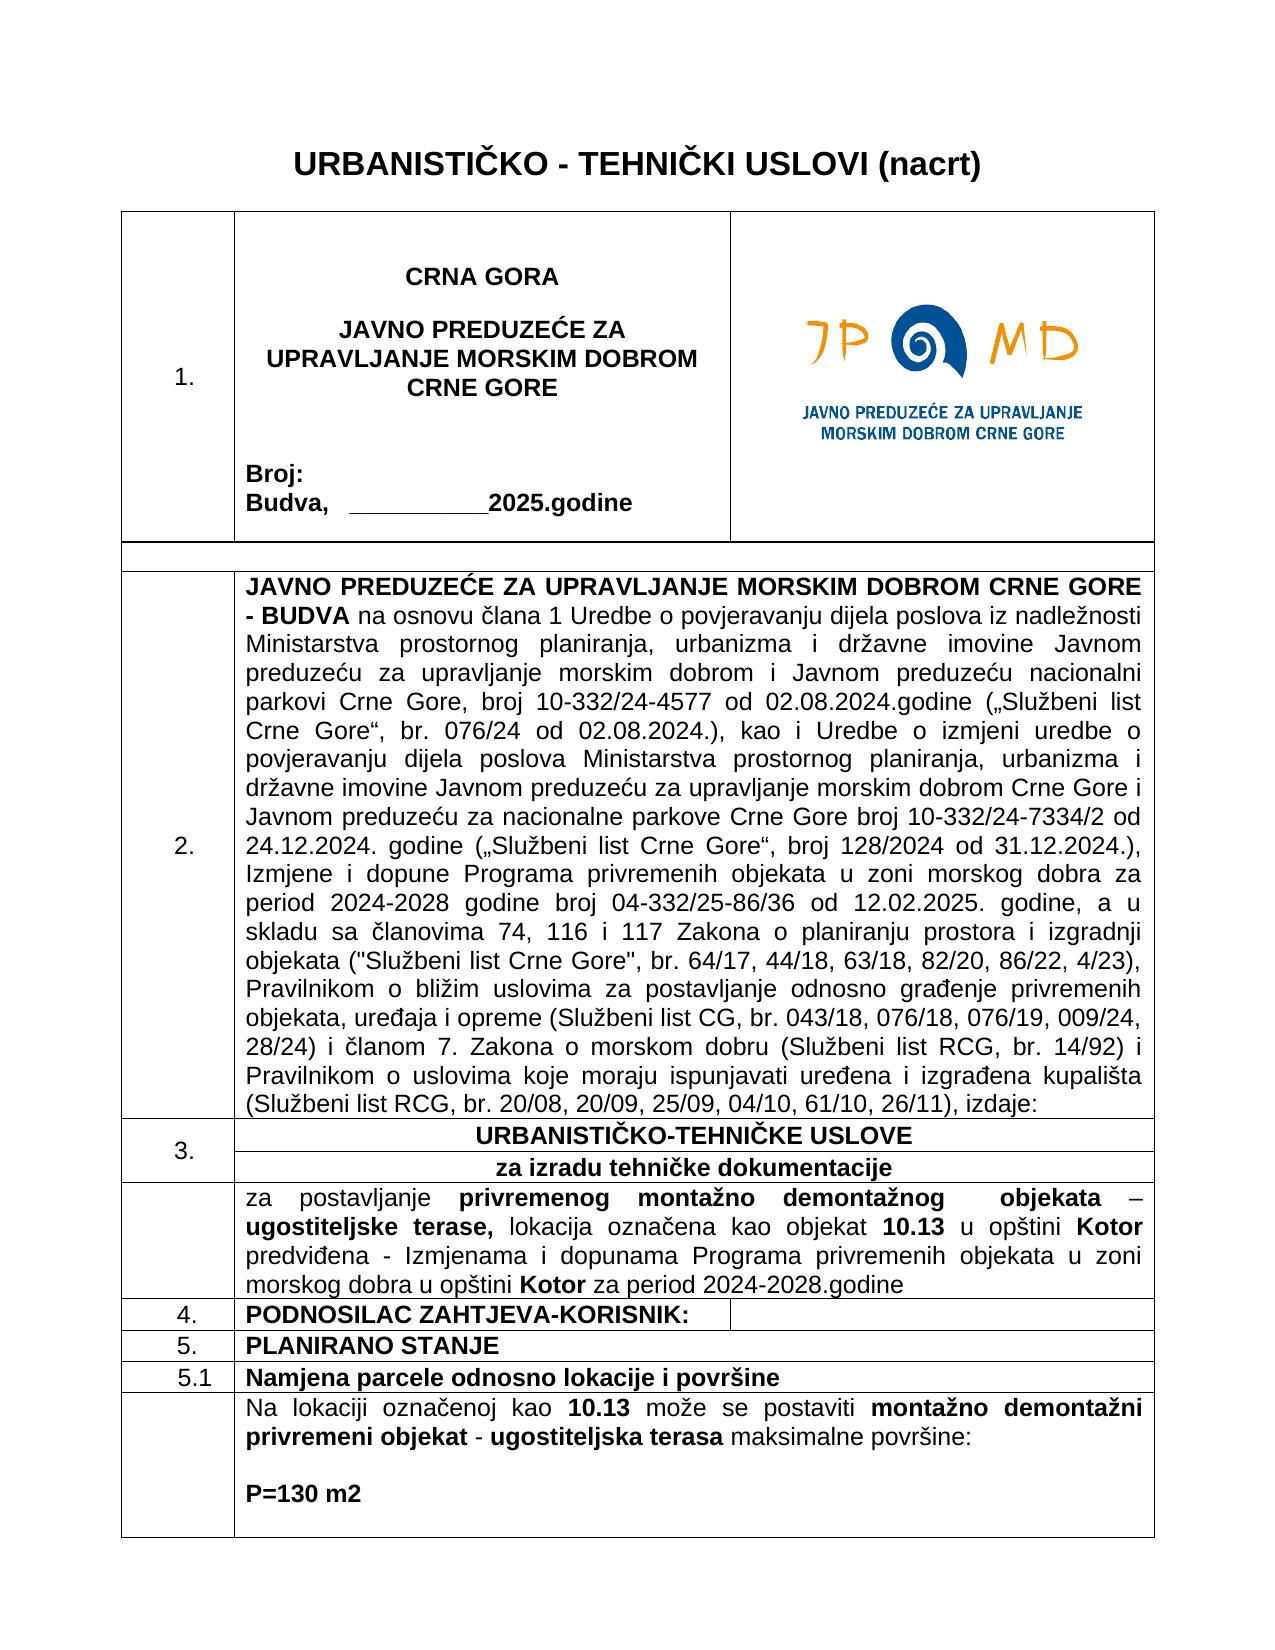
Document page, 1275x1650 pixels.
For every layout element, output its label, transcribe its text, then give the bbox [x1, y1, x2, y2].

table_cell URBANISTIČKO-TEHNIČKE USLOVE [235, 1119, 1154, 1151]
table_header [731, 212, 1154, 541]
table_header 1. [122, 212, 234, 541]
table_cell PLANIRANO STANJE [235, 1331, 1154, 1361]
table_cell 2. [122, 572, 234, 1118]
table_cell PODNOSILAC ZAHTJEVA-KORISNIK: [235, 1299, 730, 1329]
table_cell 3. [122, 1119, 234, 1182]
table_cell 4. [122, 1299, 234, 1329]
table_cell 5.1 [122, 1362, 234, 1392]
table_cell za postavljanje privremenog montažno demontažnog objekata –ugostiteljske terase, lokacija označena kao objekat 10.13 u opštini Kotor predviđena - Izmjenama i dopunama Programa privremenih objekata u zoni morskog dobra u opštini Kotor za period 2024-2028.godine [235, 1183, 1154, 1298]
table_cell JAVNO PREDUZEĆE ZA UPRAVLJANJE MORSKIM DOBROM CRNE GORE - BUDVA na osnovu člana 1 Uredbe o povjeravanju dijela poslova iz nadležnosti Ministarstva prostornog planiranja, urbanizma i državne imovine Javnom preduzeću za upravljanje morskim dobrom i Javnom preduzeću nacionalni parkovi Crne Gore, broj 10-332/24-4577 od 02.08.2024.godine („Službeni list Crne Gore“, br. 076/24 od 02.08.2024.), kao i Uredbe o izmjeni uredbe o povjeravanju dijela poslova Ministarstva prostornog planiranja, urbanizma i državne imovine Javnom preduzeću za upravljanje morskim dobrom Crne Gore i Javnom preduzeću za nacionalne parkove Crne Gore broj 10-332/24-7334/2 od 24.12.2024. godine („Službeni list Crne Gore“, broj 128/2024 od 31.12.2024.), Izmjene i dopune Programa privremenih objekata u zoni morskog dobra za period 2024-2028 godine broj 04-332/25-86/36 od 12.02.2025. godine, a u skladu sa članovima 74, 116 i 117 Zakona o planiranju prostora i izgradnji objekata ("Službeni list Crne Gore", br. 64/17, 44/18, 63/18, 82/20, 86/22, 4/23), Pravilnikom o bližim uslovima za postavljanje odnosno građenje privremenih objekata, uređaja i opreme (Službeni list CG, br. 043/18, 076/18, 076/19, 009/24, 28/24) i članom 7. Zakona o morskom dobru (Službeni list RCG, br. 14/92) i Pravilnikom o uslovima koje moraju ispunjavati uređena i izgrađena kupališta (Službeni list RCG, br. 20/08, 20/09, 25/09, 04/10, 61/10, 26/11), izdaje: [235, 572, 1154, 1118]
table_cell [122, 1393, 234, 1537]
table_cell za izradu tehničke dokumentacije [235, 1152, 1154, 1182]
text URBANISTIČKO - TEHNIČKI USLOVI (nacrt) [150, 144, 1125, 182]
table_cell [235, 1393, 1154, 1537]
table_cell 5. [122, 1331, 234, 1361]
table_header CRNA GORA JAVNO PREDUZEĆE ZA UPRAVLJANJE MORSKIM DOBROM CRNE GORE Broj: Budva, __________2025.godine [235, 212, 730, 541]
table_cell Namjena parcele odnosno lokacije i površine [235, 1362, 1154, 1392]
table_cell [122, 543, 1154, 571]
table_cell [731, 1299, 1154, 1329]
table_cell [122, 1183, 234, 1298]
